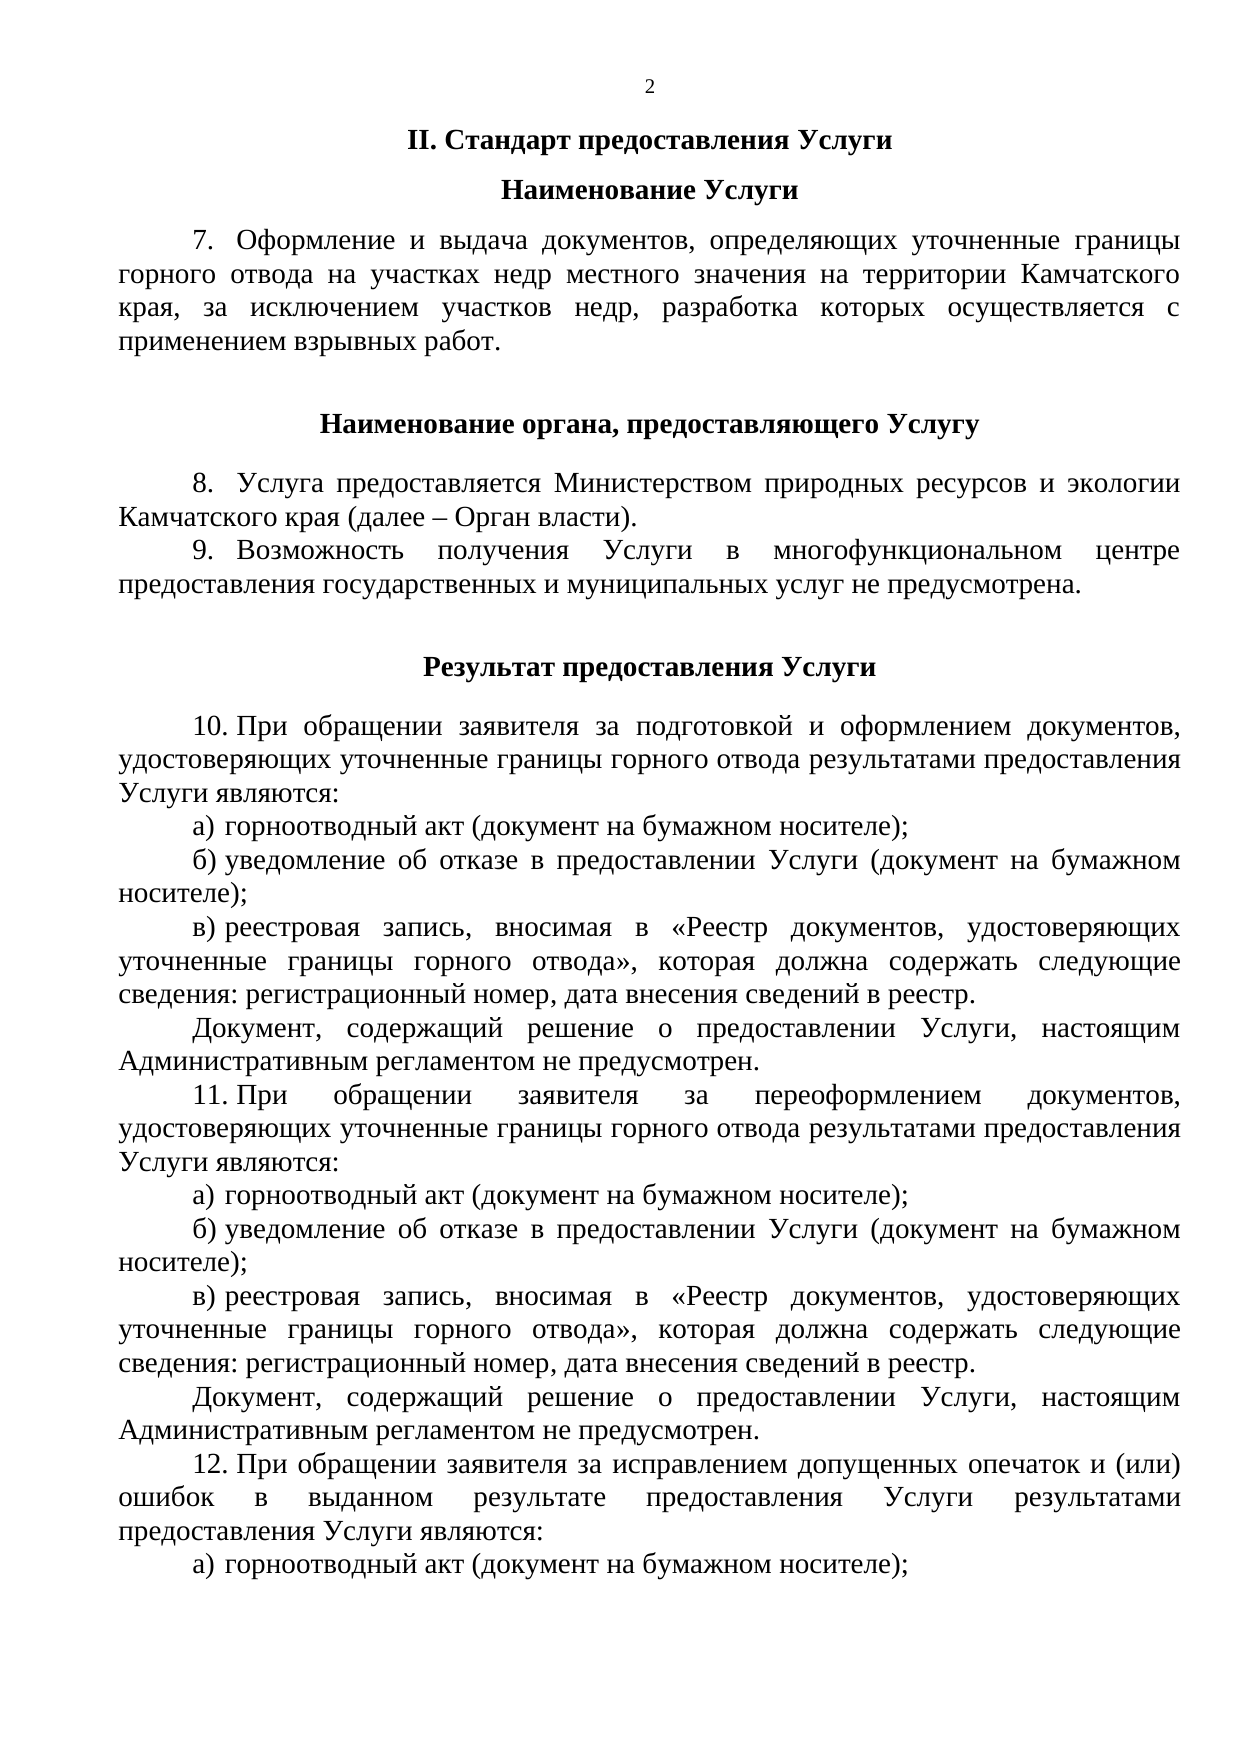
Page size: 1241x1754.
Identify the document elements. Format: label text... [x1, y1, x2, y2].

text Результат предоставления Услуги [118, 649, 1181, 683]
text Наименование органа, предоставляющего Услугу [118, 407, 1181, 440]
text Документ, содержащий решение о предоставлении Услуги, настоящим Административным регламентом не предусмотрен. [118, 1010, 1181, 1077]
list Оформление и выдача документов, определяющих уточненные границы горного отвода на участках недр местного значения на территории Камчатского края, за исключением участков недр, разработка которых осуществляется с применением взрывных работ. [118, 222, 1181, 357]
list горноотводный акт (документ на бумажном носителе); [118, 1177, 1181, 1211]
list Услуга предоставляется Министерством природных ресурсов и экологии Камчатского края (далее – Орган власти). [118, 465, 1181, 532]
list При обращении заявителя за исправлением допущенных опечаток и (или) ошибок в выданном результате предоставления Услуги результатами предоставления Услуги являются: [118, 1446, 1181, 1546]
list При обращении заявителя за подготовкой и оформлением документов, удостоверяющих уточненные границы горного отвода результатами предоставления Услуги являются: [118, 708, 1181, 808]
list реестровая запись, вносимая в «Реестр документов, удостоверяющих уточненные границы горного отвода», которая должна содержать следующие сведения: регистрационный номер, дата внесения сведений в реестр . [118, 1278, 1181, 1379]
list уведомление об отказе в предоставлении Услуги (документ на бумажном носителе); [118, 1211, 1181, 1278]
text Наименование Услуги [118, 172, 1181, 206]
text II. Стандарт предоставления Услуги [118, 122, 1181, 156]
list реестровая запись, вносимая в «Реестр документов, удостоверяющих уточненные границы горного отвода», которая должна содержать следующие сведения: регистрационный номер, дата внесения сведений в реестр . [118, 909, 1181, 1010]
list горноотводный акт (документ на бумажном носителе); [118, 1546, 1181, 1580]
list горноотводный акт (документ на бумажном носителе); [118, 808, 1181, 842]
list Возможность получения Услуги в многофункциональном центре предоставления государственных и муниципальных услуг не предусмотрена. [118, 532, 1181, 599]
text Документ, содержащий решение о предоставлении Услуги, настоящим Административным регламентом не предусмотрен. [118, 1379, 1181, 1446]
list уведомление об отказе в предоставлении Услуги (документ на бумажном носителе); [118, 842, 1181, 909]
list При обращении заявителя за переоформлением документов, удостоверяющих уточненные границы горного отвода результатами предоставления Услуги являются: [118, 1077, 1181, 1177]
